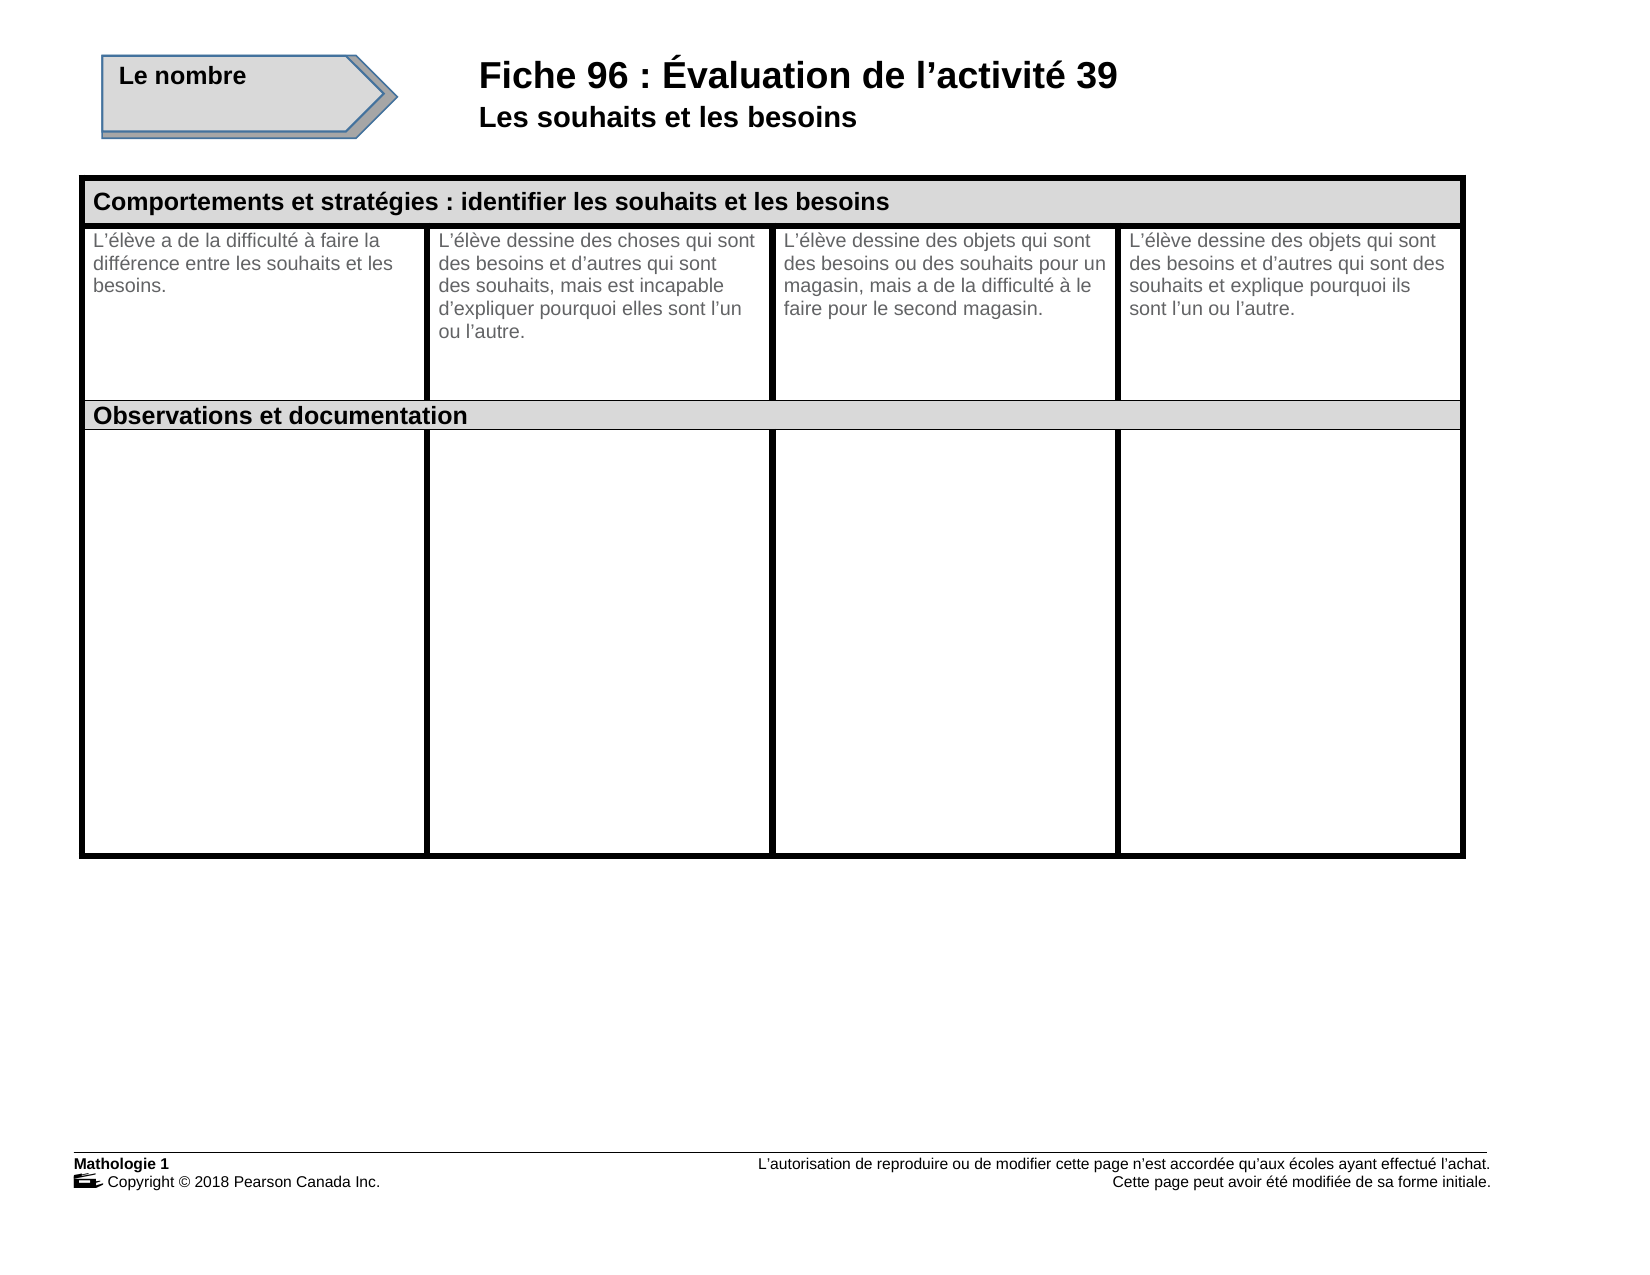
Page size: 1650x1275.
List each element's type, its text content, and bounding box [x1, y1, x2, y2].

picture [73, 1173, 104, 1188]
table_cell L’élève dessine des objets qui sont des besoins et d’autres qui sont des souhaits et explique pourquoi ils sont l’un ou l’autre. [1121, 229, 1460, 400]
table_cell L’élève dessine des choses qui sont des besoins et d’autres qui sont des souhaits, mais est incapable d’expliquer pourquoi elles sont l’un ou l’autre. [430, 229, 769, 400]
table_cell [1121, 430, 1460, 853]
table_cell Observations et documentation [85, 401, 1460, 429]
table_cell L’élève dessine des objets qui sont des besoins ou des souhaits pour un magasin, mais a de la difficulté à le faire pour le second magasin. [776, 229, 1115, 400]
table_header Comportements et stratégies : identifier les souhaits et les besoins [85, 181, 1460, 223]
table_cell [85, 430, 424, 853]
table_cell [430, 430, 769, 853]
table_cell [776, 430, 1115, 853]
table_cell L’élève a de la difficulté à faire la différence entre les souhaits et les besoins. [85, 229, 424, 400]
